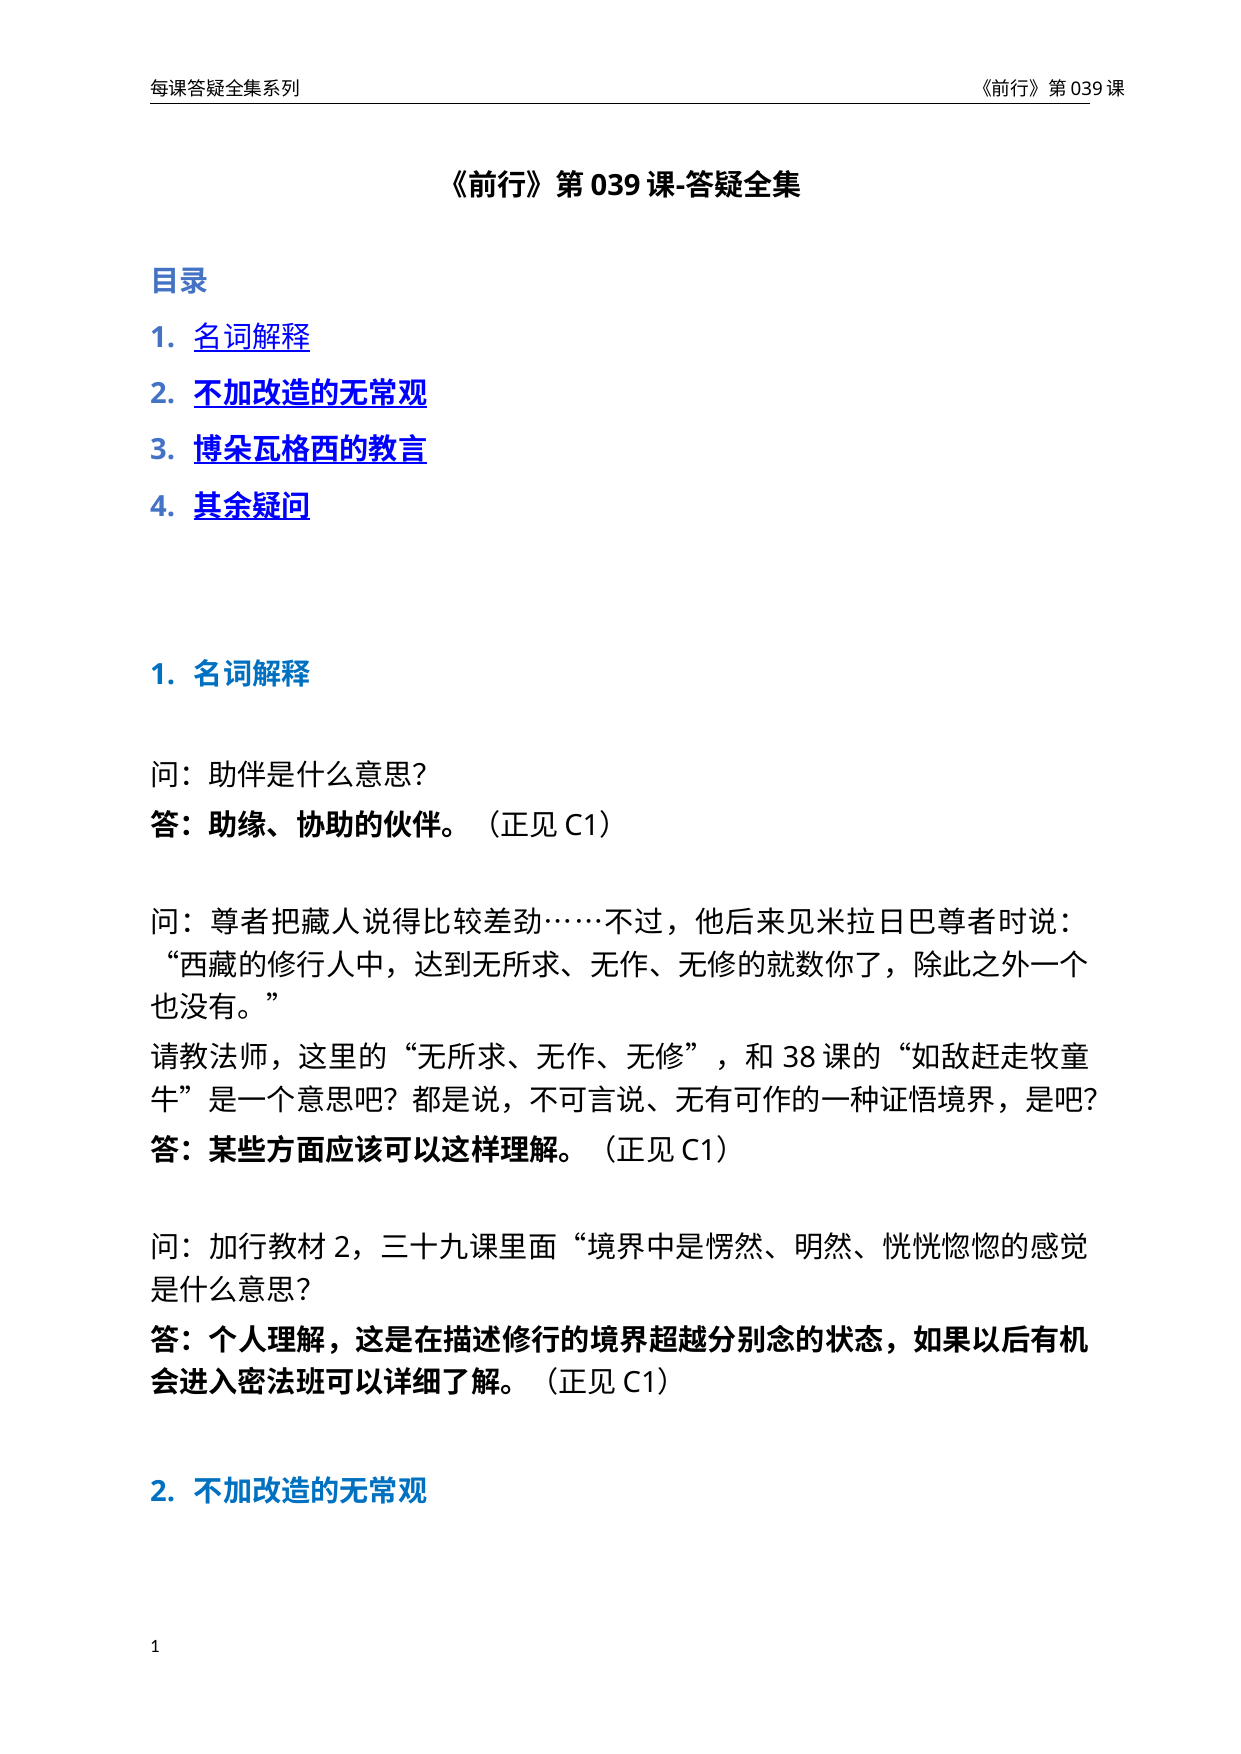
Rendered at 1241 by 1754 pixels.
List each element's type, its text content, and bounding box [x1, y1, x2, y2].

text 答：个人理解，这是在描述修行的境界超越分别念的状态，如果以后有机会进入密法班可以详细了解。（正见C1） [150, 1316, 1090, 1401]
list 其余疑问 [150, 471, 1090, 527]
text 请教法师，这里的“无所求、无作、无修”，和38课的“如敌赶走牧童牛”是一个意思吧？都是说，不可言说、无有可作的一种证悟境界，是吧？ [150, 1034, 1090, 1118]
list 名词解释 [150, 302, 1090, 358]
title 《前行》第039课-答疑全集 [150, 150, 1090, 206]
text 问：尊者把藏人说得比较差劲……不过，他后来见米拉日巴尊者时说：“西藏的修行人中，达到无所求、无作、无修的就数你了，除此之外一个也没有。” [150, 899, 1090, 1026]
text 问：助伴是什么意思？ [150, 751, 1090, 793]
list 不加改造的无常观 [150, 358, 1090, 415]
list 博朵瓦格西的教言 [150, 415, 1090, 471]
subtitle 名词解释 [150, 640, 1090, 696]
text 答：助缘、协助的伙伴。（正见C1） [150, 801, 1090, 844]
text 问：加行教材2，三十九课里面“境界中是愣然、明然、恍恍惚惚的感觉是什么意思？ [150, 1224, 1090, 1309]
text 答：某些方面应该可以这样理解。（正见C1） [150, 1126, 1090, 1169]
text 目录 [150, 246, 1090, 302]
subtitle 不加改造的无常观 [150, 1456, 1090, 1513]
